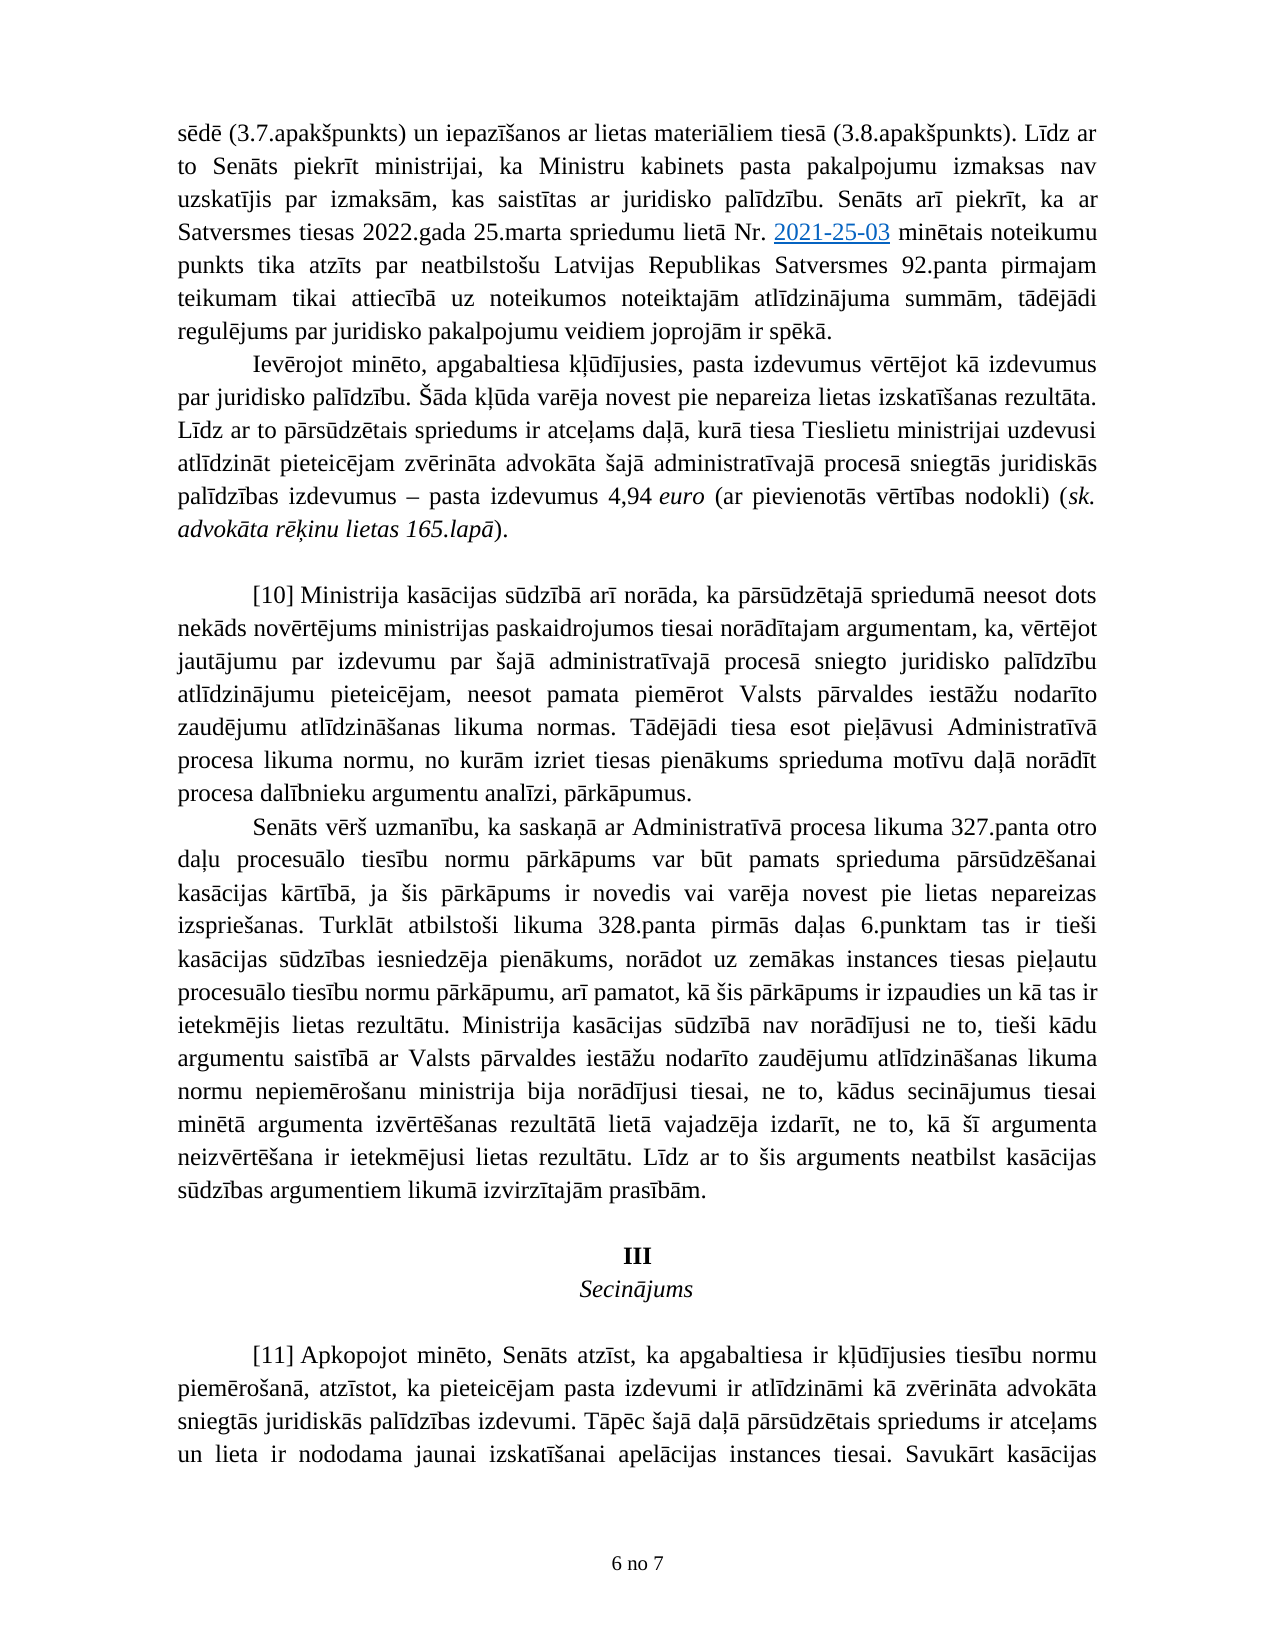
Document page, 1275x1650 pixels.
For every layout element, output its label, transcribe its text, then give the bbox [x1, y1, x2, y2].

text Secinājums [177, 1274, 1098, 1303]
text III [177, 1241, 1098, 1269]
text Ievērojot minēto, apgabaltiesa kļūdījusies, pasta izdevumus vērtējot kā izdevumus par juridisko palīdzību. Šāda kļūda varēja novest pie nepareiza lietas izskatīšanas rezultāta. Līdz ar to pārsūdzētais spriedums ir atceļams daļā, kurā tiesa Tieslietu ministrijai uzdevusi atlīdzināt pieteicējam zvērināta advokāta šajā administratīvajā procesā sniegtās juridiskās palīdzības izdevumus – pasta izdevumus 4,94 euro (ar pievienotās vērtības nodokli) (sk. advokāta rēķinu lietas 165.lapā). [177, 411, 1098, 543]
text Senāts vērš uzmanību, ka saskaņā ar Administratīvā procesa likuma 327.panta otro daļu procesuālo tiesību normu pārkāpums var būt pamats sprieduma pārsūdzēšanai kasācijas kārtībā, ja šis pārkāpums ir novedis vai varēja novest pie lietas nepareizas izspriešanas. Turklāt atbilstoši likuma 328.panta pirmās daļas 6.punktam tas ir tieši kasācijas sūdzības iesniedzēja pienākums, norādot uz zemākas instances tiesas pieļautu procesuālo tiesību normu pārkāpumu, arī pamatot, kā šis pārkāpums ir izpaudies un kā tas ir ietekmējis lietas rezultātu. Ministrija kasācijas sūdzībā nav norādījusi ne to, tieši kādu argumentu saistībā ar Valsts pārvaldes iestāžu nodarīto zaudējumu atlīdzināšanas likuma normu nepiemērošanu ministrija bija norādījusi tiesai, ne to, kādus secinājumus tiesai minētā argumenta izvērtēšanas rezultātā lietā vajadzēja izdarīt, ne to, kā šī argumenta neizvērtēšana ir ietekmējusi lietas rezultātu. Līdz ar to šis arguments neatbilst kasācijas sūdzības argumentiem likumā izvirzītajām prasībām. [177, 812, 1098, 1203]
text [177, 1340, 1098, 1468]
text [10] Ministrija kasācijas sūdzībā arī norāda, ka pārsūdzētajā spriedumā neesot dots nekāds novērtējums ministrijas paskaidrojumos tiesai norādītajam argumentam, ka, vērtējot jautājumu par izdevumu par šajā administratīvajā procesā sniegto juridisko palīdzību atlīdzinājumu pieteicējam, neesot pamata piemērot Valsts pārvaldes iestāžu nodarīto zaudējumu atlīdzināšanas likuma normas. Tādējādi tiesa esot pieļāvusi Administratīvā procesa likuma normu, no kurām izriet tiesas pienākums sprieduma motīvu daļā norādīt procesa dalībnieku argumentu analīzi, pārkāpumus. [177, 580, 1098, 807]
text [177, 118, 1098, 242]
text Ievērojot minēto, apgabaltiesa kļūdījusies, pasta izdevumus vērtējot kā izdevumus par juridisko palīdzību. Šāda kļūda varēja novest pie nepareiza lietas izskatīšanas rezultāta. Līdz ar to pārsūdzētais spriedums ir atceļams daļā, kurā tiesa Tieslietu ministrijai uzdevusi atlīdzināt pieteicējam zvērināta advokāta šajā administratīvajā procesā sniegtās juridiskās palīdzības izdevumus – pasta izdevumus 4,94 euro (ar pievienotās vērtības nodokli) (sk. advokāta rēķinu lietas 165.lapā). [177, 349, 1098, 382]
